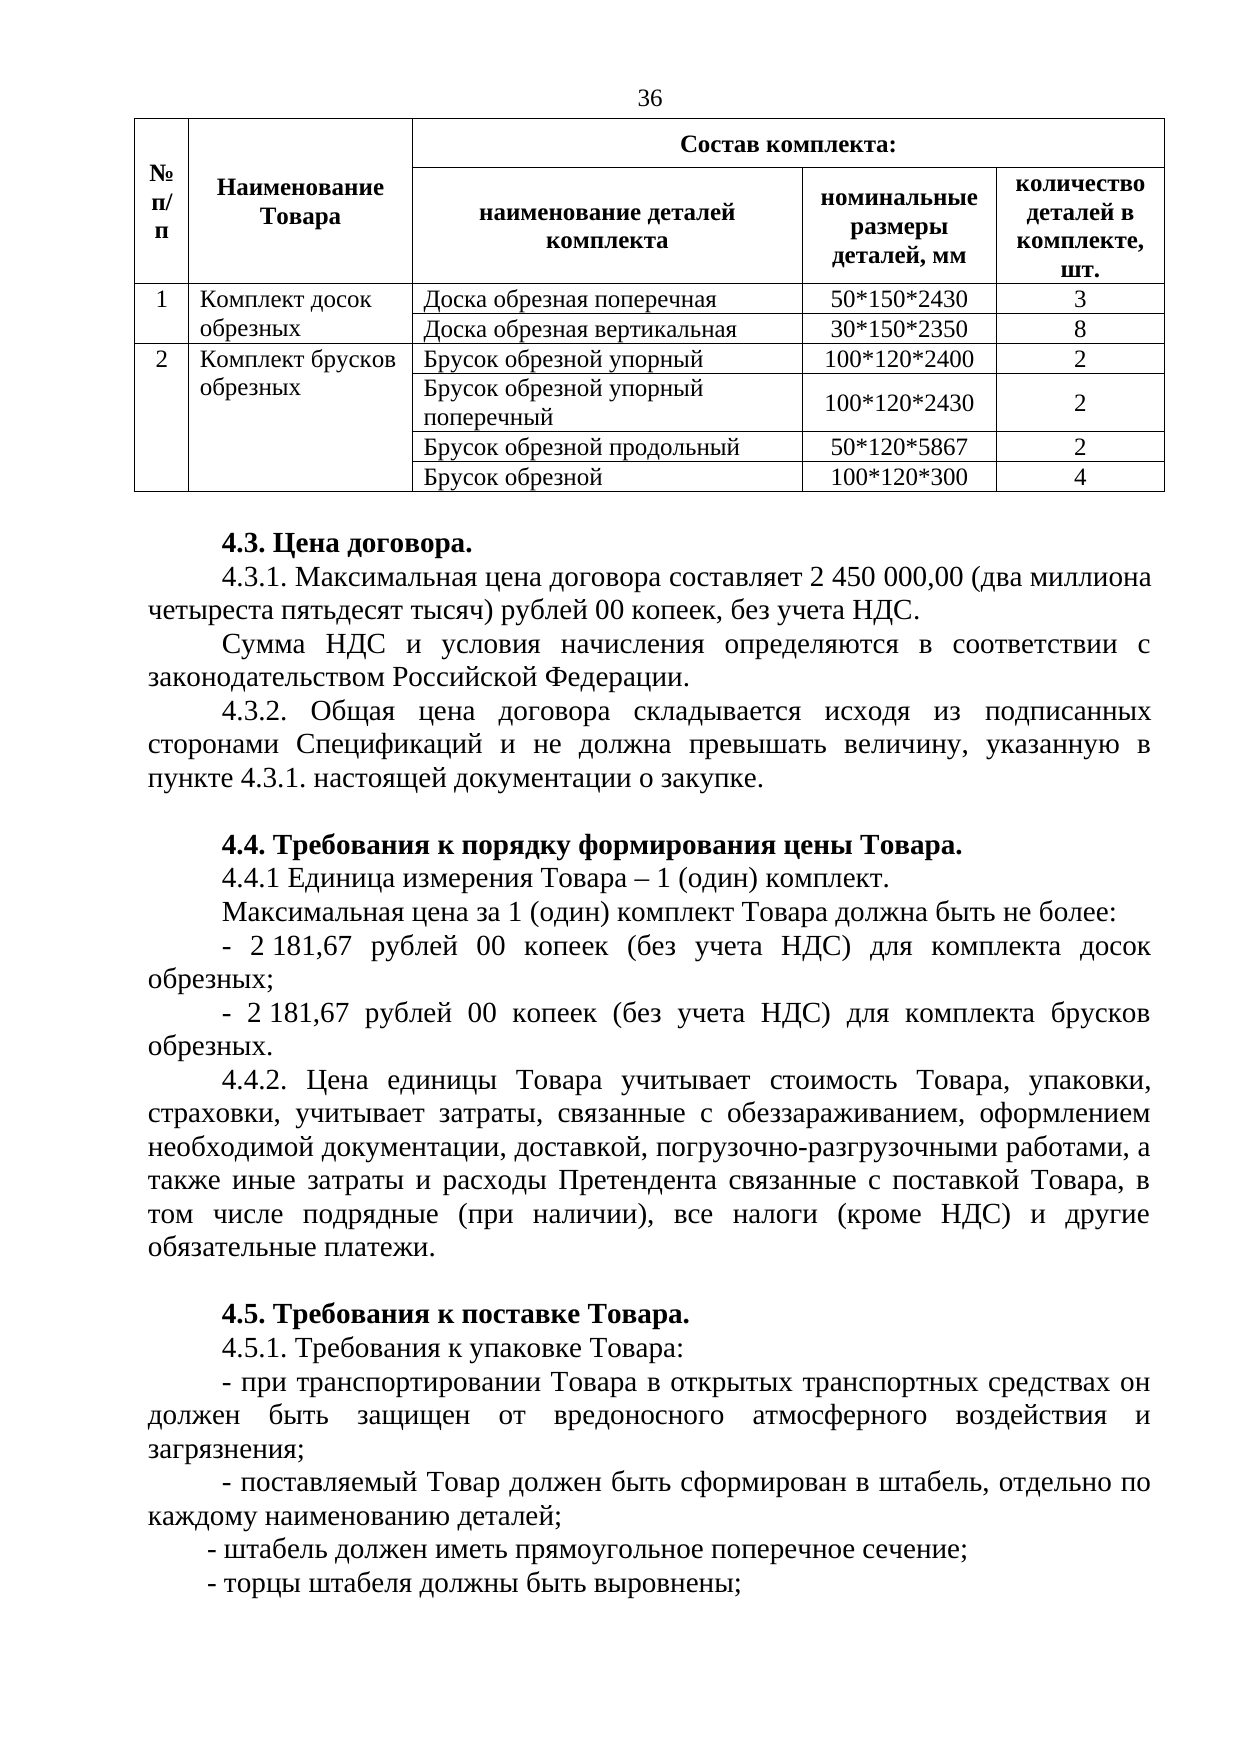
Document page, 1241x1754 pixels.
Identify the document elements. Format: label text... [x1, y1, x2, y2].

table_cell Брусок обрезной упорный [413, 344, 802, 372]
table_cell 2 [997, 374, 1164, 431]
table_cell Комплект досок обрезных [189, 284, 412, 343]
table_cell 1 [135, 284, 188, 343]
table_cell 3 [997, 284, 1164, 313]
table_cell количество деталей в комплекте, шт. [997, 168, 1164, 283]
list - 2 181,67 рублей 00 копеек (без учета НДС) для комплекта досок обрезных; [148, 928, 1152, 995]
table_header № п/п [135, 119, 188, 283]
table_cell Комплект брусков обрезных [189, 344, 412, 491]
table_cell 2 [997, 432, 1164, 461]
text - штабель должен иметь прямоугольное поперечное сечение; [148, 1531, 1152, 1565]
table_cell 8 [997, 314, 1164, 343]
text 4.3.1. Максимальная цена договора составляет 2 450 000,00 (два миллиона четыреста пятьдесят тысяч) рублей 00 копеек, без учета НДС. [148, 559, 1152, 626]
text 4.4. Требования к порядку формирования цены Товара. [148, 827, 1152, 861]
text 4.4.2. Цена единицы Товара учитывает стоимость Товара, упаковки, страховки, учитывает затраты, связанные с обеззараживанием, оформлением необходимой документации, доставкой, погрузочно-разгрузочными работами, а также иные затраты и расходы Претендента связанные с поставкой Товара, в том числе подрядные (при наличии), все налоги (кроме НДС) и другие обязательные платежи. [148, 1062, 1152, 1263]
text 4.3. Цена договора. [148, 525, 1152, 559]
table_header Наименование Товара [189, 119, 412, 283]
table_cell 100*120*2400 [803, 344, 996, 372]
table_cell 50*150*2430 [803, 284, 996, 313]
table_cell номинальные размеры деталей, мм [803, 168, 996, 283]
table_header Состав комплекта: [413, 119, 1164, 167]
text - торцы штабеля должны быть выровнены; [148, 1565, 1152, 1598]
text 4.5.1. Требования к упаковке Товара: [148, 1330, 1152, 1364]
table_cell 100*120*2430 [803, 374, 996, 431]
table_cell Брусок обрезной продольный [413, 432, 802, 461]
table_cell 30*150*2350 [803, 314, 996, 343]
list 4.3.2. Общая цена договора складывается исходя из подписанных сторонами Спецификаций и не должна превышать величину, указанную в пункте 4.3.1. настоящей документации о закупке. [148, 693, 1152, 793]
table_cell 2 [135, 344, 188, 491]
table_cell 2 [997, 344, 1164, 372]
text - поставляемый Товар должен быть сформирован в штабель, отдельно по каждому наименованию деталей; [148, 1464, 1152, 1531]
table_cell 4 [997, 462, 1164, 491]
text Сумма НДС и условия начисления определяются в соответствии с законодательством Российской Федерации. [148, 626, 1152, 693]
table_cell Брусок обрезной упорный поперечный [413, 374, 802, 431]
table_cell Брусок обрезной [413, 462, 802, 491]
table_cell Доска обрезная вертикальная [413, 314, 802, 343]
table_cell 100*120*300 [803, 462, 996, 491]
table_cell Доска обрезная поперечная [413, 284, 802, 313]
text - при транспортировании Товара в открытых транспортных средствах он должен быть защищен от вредоносного атмосферного воздействия и загрязнения; [148, 1364, 1152, 1464]
table_cell 50*120*5867 [803, 432, 996, 461]
list 4.4.1 Единица измерения Товара – 1 (один) комплект. [148, 861, 1152, 894]
list - 2 181,67 рублей 00 копеек (без учета НДС) для комплекта брусков обрезных. [148, 995, 1152, 1062]
table_cell наименование деталей комплекта [413, 168, 802, 283]
list Максимальная цена за 1 (один) комплект Товара должна быть не более: [148, 894, 1152, 928]
text 4.5. Требования к поставке Товара. [148, 1297, 1152, 1330]
